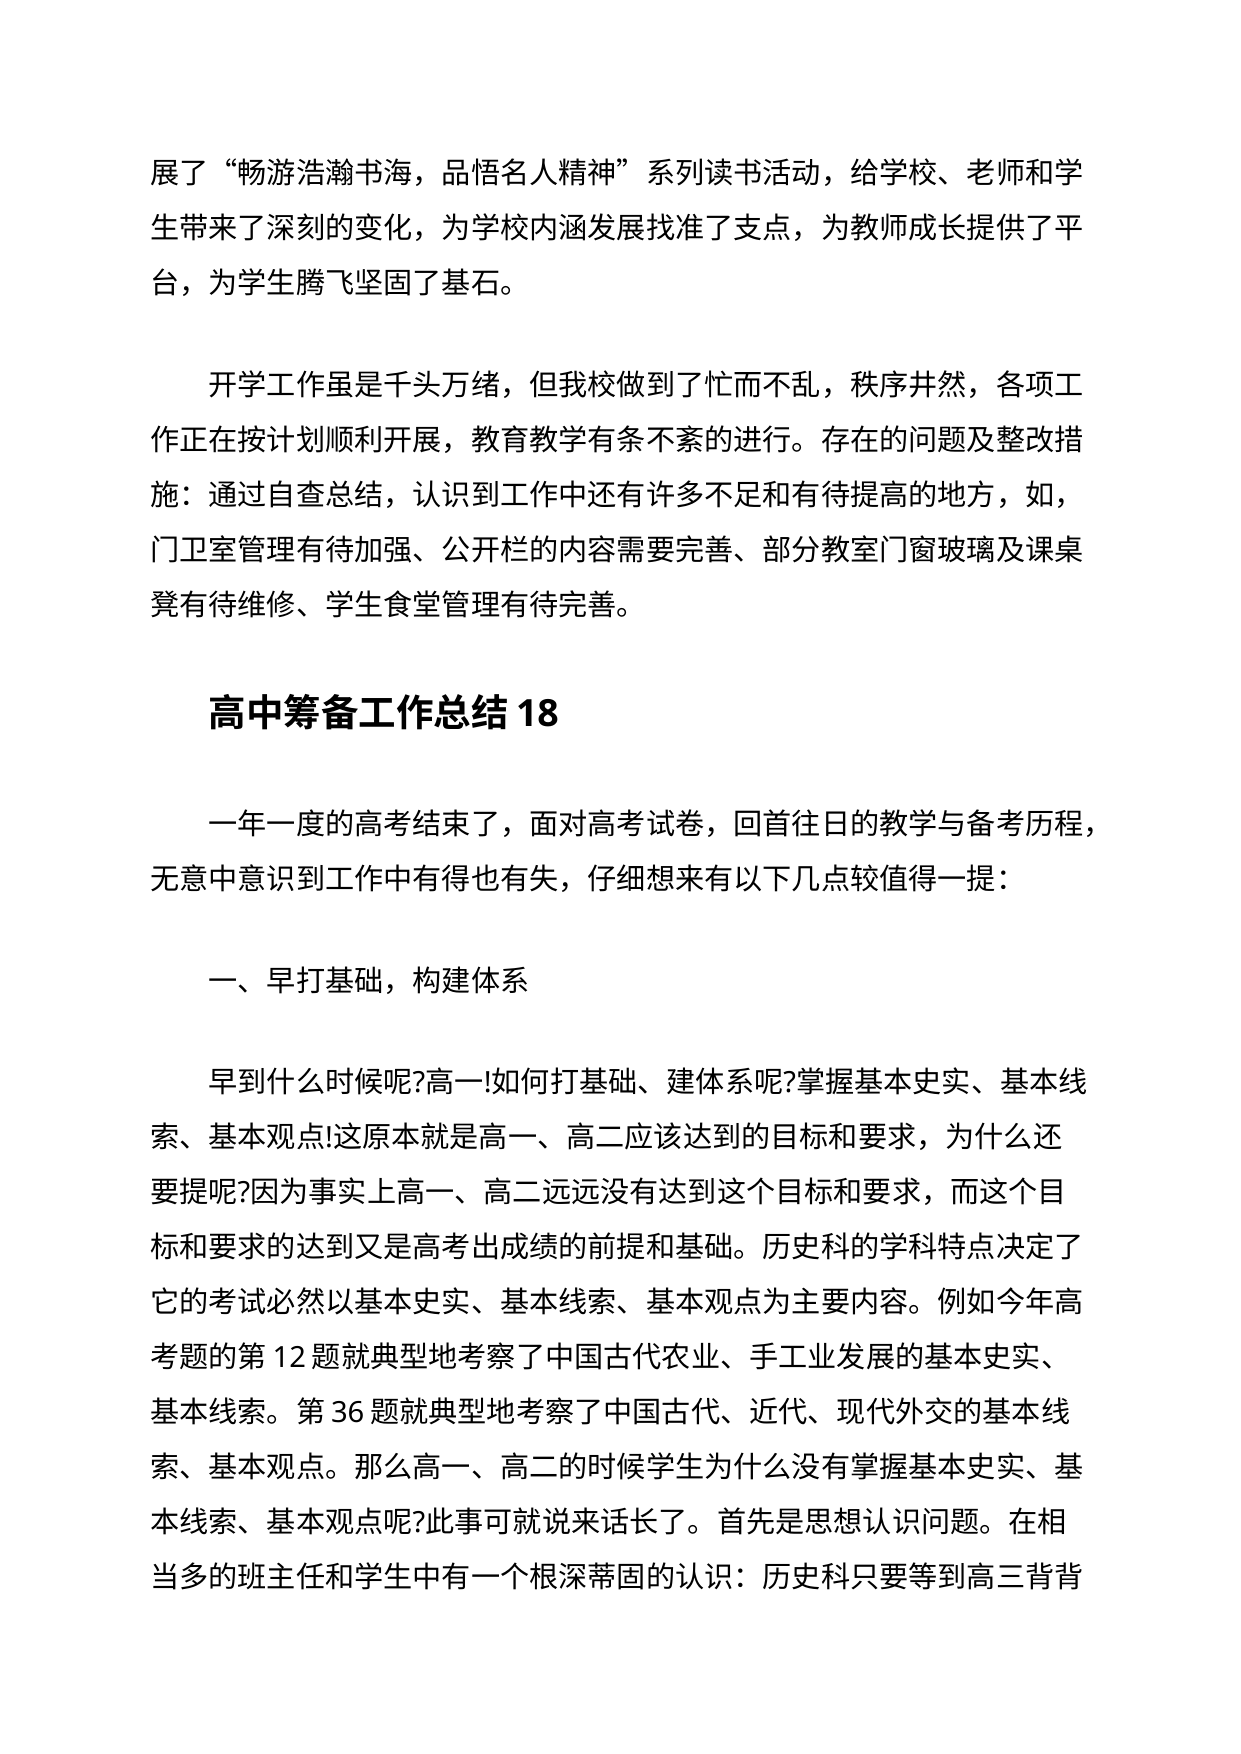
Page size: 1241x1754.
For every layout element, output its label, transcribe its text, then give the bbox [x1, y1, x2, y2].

text 一年一度的高考结束了，面对高考试卷，回首往日的教学与备考历程，无意中意识到工作中有得也有失，仔细想来有以下几点较值得一提： [150, 801, 1090, 898]
text 高中筹备工作总结18 [150, 683, 1090, 737]
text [150, 1059, 1090, 1596]
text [150, 150, 1090, 302]
text 一、早打基础，构建体系 [150, 957, 1090, 999]
text 开学工作虽是千头万绪，但我校做到了忙而不乱，秩序井然，各项工作正在按计划顺利开展，教育教学有条不紊的进行。存在的问题及整改措施：通过自查总结，认识到工作中还有许多不足和有待提高的地方，如，门卫室管理有待加强、公开栏的内容需要完善、部分教室门窗玻璃及课桌凳有待维修、学生食堂管理有待完善。 [150, 362, 1090, 623]
